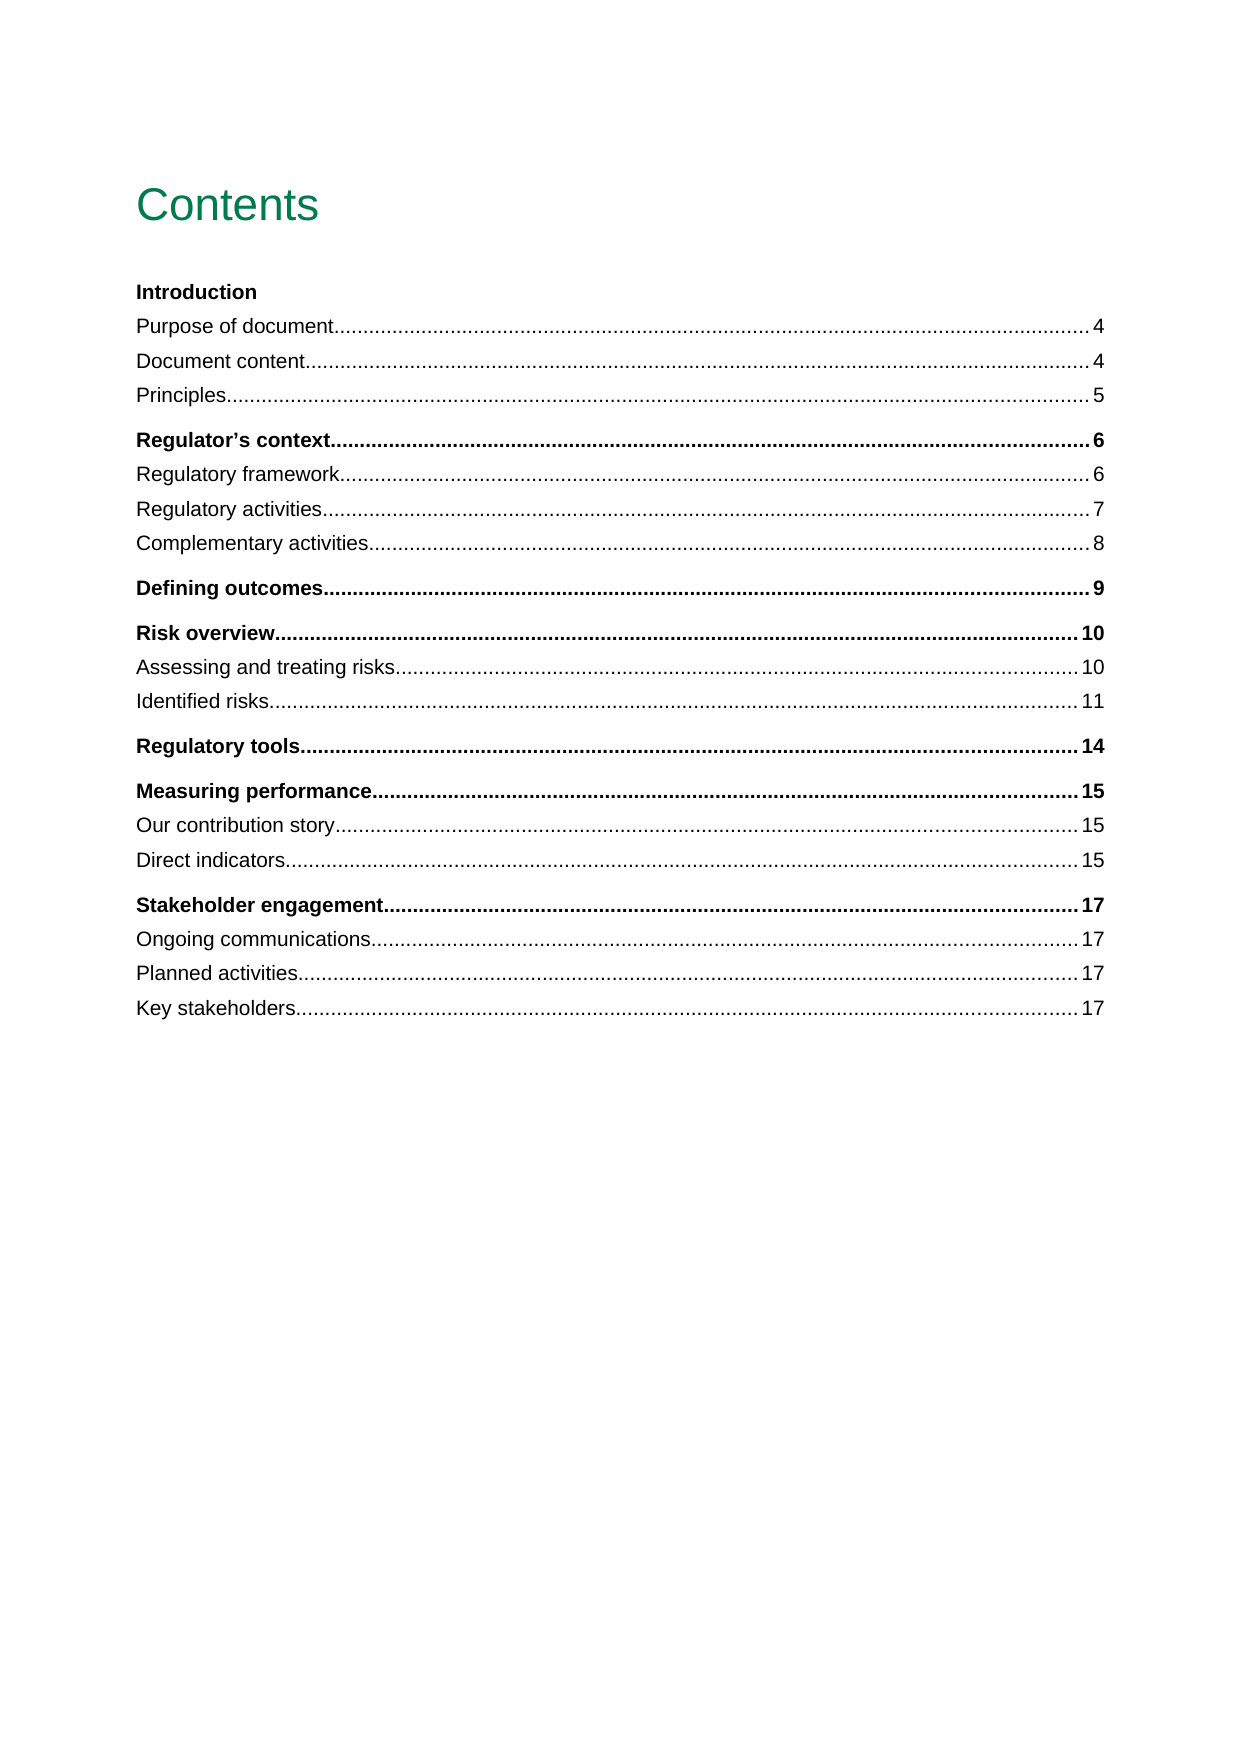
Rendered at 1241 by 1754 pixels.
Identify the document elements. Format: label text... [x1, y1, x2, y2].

text Direct indicators 15 [136, 843, 1033, 872]
text Assessing and treating risks 10 [136, 651, 1033, 679]
text Ongoing communications 17 [136, 923, 1033, 951]
subtitle Contents [136, 177, 1104, 230]
text Regulator’s context 6 [136, 424, 1033, 452]
text Defining outcomes 9 [136, 572, 1033, 600]
text Document content 4 [136, 344, 1033, 373]
text Regulatory activities 7 [136, 492, 1033, 521]
text Introduction 4 [136, 276, 1033, 304]
text Complementary activities 8 [136, 527, 1033, 555]
text Risk overview 10 [136, 616, 1033, 644]
text Identified risks 11 [136, 685, 1033, 713]
text Measuring performance 15 [136, 775, 1033, 803]
text Our contribution story 15 [136, 809, 1033, 837]
text Principles 5 [136, 379, 1033, 407]
text Regulatory framework 6 [136, 458, 1033, 486]
text Planned activities 17 [136, 957, 1033, 985]
text Stakeholder engagement 17 [136, 888, 1033, 916]
text Key stakeholders 17 [136, 991, 1033, 1019]
text Regulatory tools 14 [136, 730, 1033, 758]
text Purpose of document 4 [136, 310, 1033, 338]
